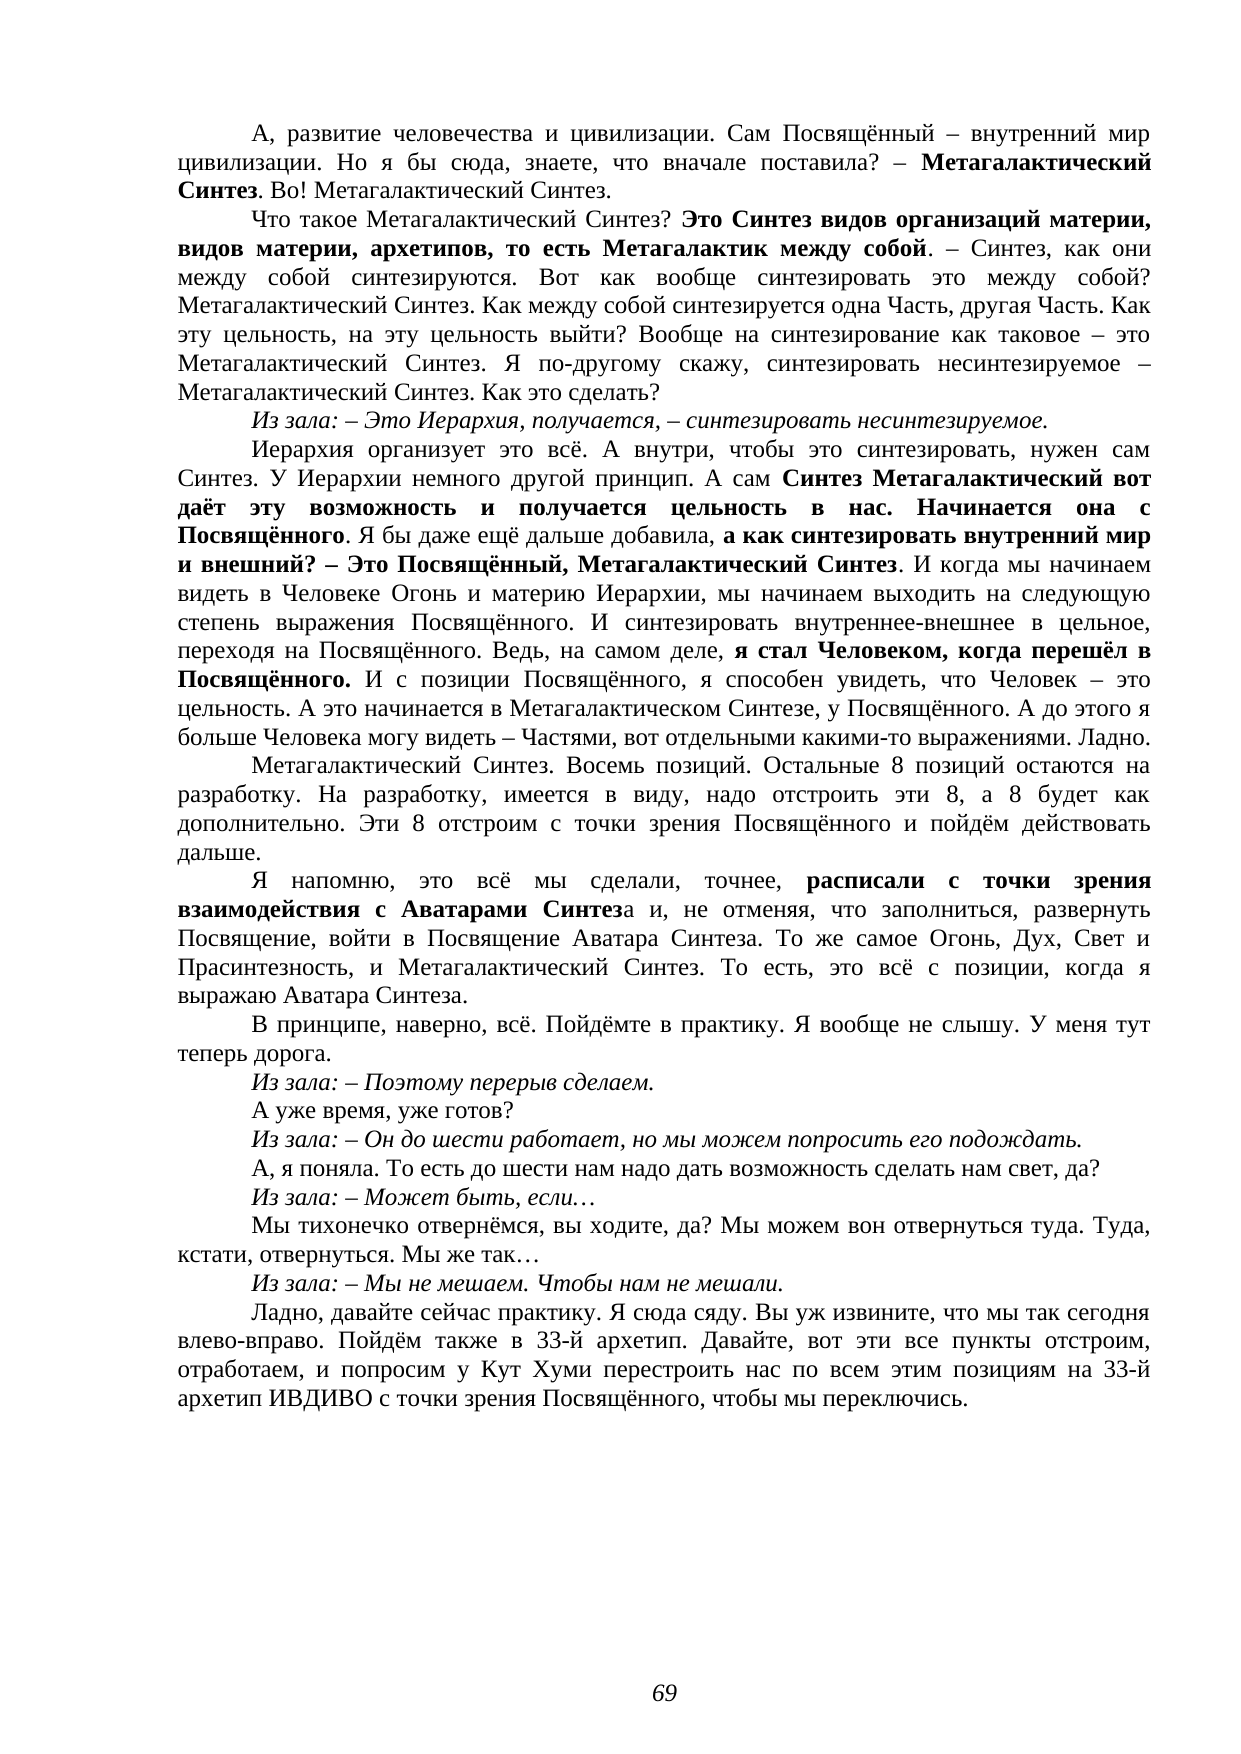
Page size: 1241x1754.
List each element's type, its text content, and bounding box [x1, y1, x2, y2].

text Что такое Метагалактический Синтез? Это Синтез видов организаций материи, видов материи, архетипов, то есть Метагалактик между собой. – Синтез, как они между собой синтезируются. Вот как вообще синтезировать это между собой? Метагалактический Синтез. Как между собой синтезируется одна Часть, другая Часть. Как эту цельность, на эту цельность выйти? Вообще на синтезирование как таковое – это Метагалактический Синтез. Я по-другому скажу, синтезировать несинтезируемое – Метагалактический Синтез. Как это сделать? [177, 204, 1152, 406]
text Я напомню, это всё мы сделали, точнее, расписали с точки зрения взаимодействия с Аватарами Синтеза и, не отменяя, что заполниться, развернуть Посвящение, войти в Посвящение Аватара Синтеза. То же самое Огонь, Дух, Свет и Прасинтезность, и Метагалактический Синтез. То есть, это всё с позиции, когда я выражаю Аватара Синтеза. [177, 866, 1152, 1009]
text Ладно, давайте сейчас практику. Я сюда сяду. Вы уж извините, что мы так сегодня влево-вправо. Пойдём также в 33-й архетип. Давайте, вот эти все пункты отстроим, отработаем, и попросим у Кут Хуми перестроить нас по всем этим позициям на 33-й архетип ИВДИВО с точки зрения Посвящённого, чтобы мы переключись. [177, 1297, 1152, 1412]
text Из зала: – Мы не мешаем. Чтобы нам не мешали. [177, 1268, 1152, 1297]
text Из зала: – Может быть, если… [177, 1182, 1152, 1211]
text Метагалактический Синтез. Восемь позиций. Остальные 8 позиций остаются на разработку. На разработку, имеется в виду, надо отстроить эти 8, а 8 будет как дополнительно. Эти 8 отстроим с точки зрения Посвящённого и пойдём действовать дальше. [177, 751, 1152, 866]
text А, я поняла. То есть до шести нам надо дать возможность сделать нам свет, да? [177, 1153, 1152, 1182]
text А уже время, уже готов? [177, 1096, 1152, 1124]
text А, развитие человечества и цивилизации. Сам Посвящённый – внутренний мир цивилизации. Но я бы сюда, знаете, что вначале поставила? – Метагалактический Синтез. Во! Метагалактический Синтез. [177, 118, 1152, 204]
text Из зала: – Поэтому перерыв сделаем. [177, 1067, 1152, 1096]
text Иерархия организует это всё. А внутри, чтобы это синтезировать, нужен сам Синтез. У Иерархии немного другой принцип. А сам Синтез Метагалактический вот даёт эту возможность и получается цельность в нас. Начинается она с Посвящённого. Я бы даже ещё дальше добавила, а как синтезировать внутренний мир и внешний? – Это Посвящённый, Метагалактический Синтез. И когда мы начинаем видеть в Человеке Огонь и материю Иерархии, мы начинаем выходить на следующую степень выражения Посвящённого. И синтезировать внутреннее-внешнее в цельное, переходя на Посвящённого. Ведь, на самом деле, я стал Человеком, когда перешёл в Посвящённого. И с позиции Посвящённого, я способен увидеть, что Человек – это цельность. А это начинается в Метагалактическом Синтезе, у Посвящённого. А до этого я больше Человека могу видеть – Частями, вот отдельными какими-то выражениями. Ладно. [177, 434, 1152, 751]
text Мы тихонечко отвернёмся, вы ходите, да? Мы можем вон отвернуться туда. Туда, кстати, отвернуться. Мы же так… [177, 1211, 1152, 1268]
text Из зала: – Он до шести работает, но мы можем попросить его подождать. [177, 1124, 1152, 1153]
text Из зала: – Это Иерархия, получается, – синтезировать несинтезируемое. [177, 406, 1152, 434]
text В принципе, наверно, всё. Пойдёмте в практику. Я вообще не слышу. У меня тут теперь дорога. [177, 1009, 1152, 1067]
